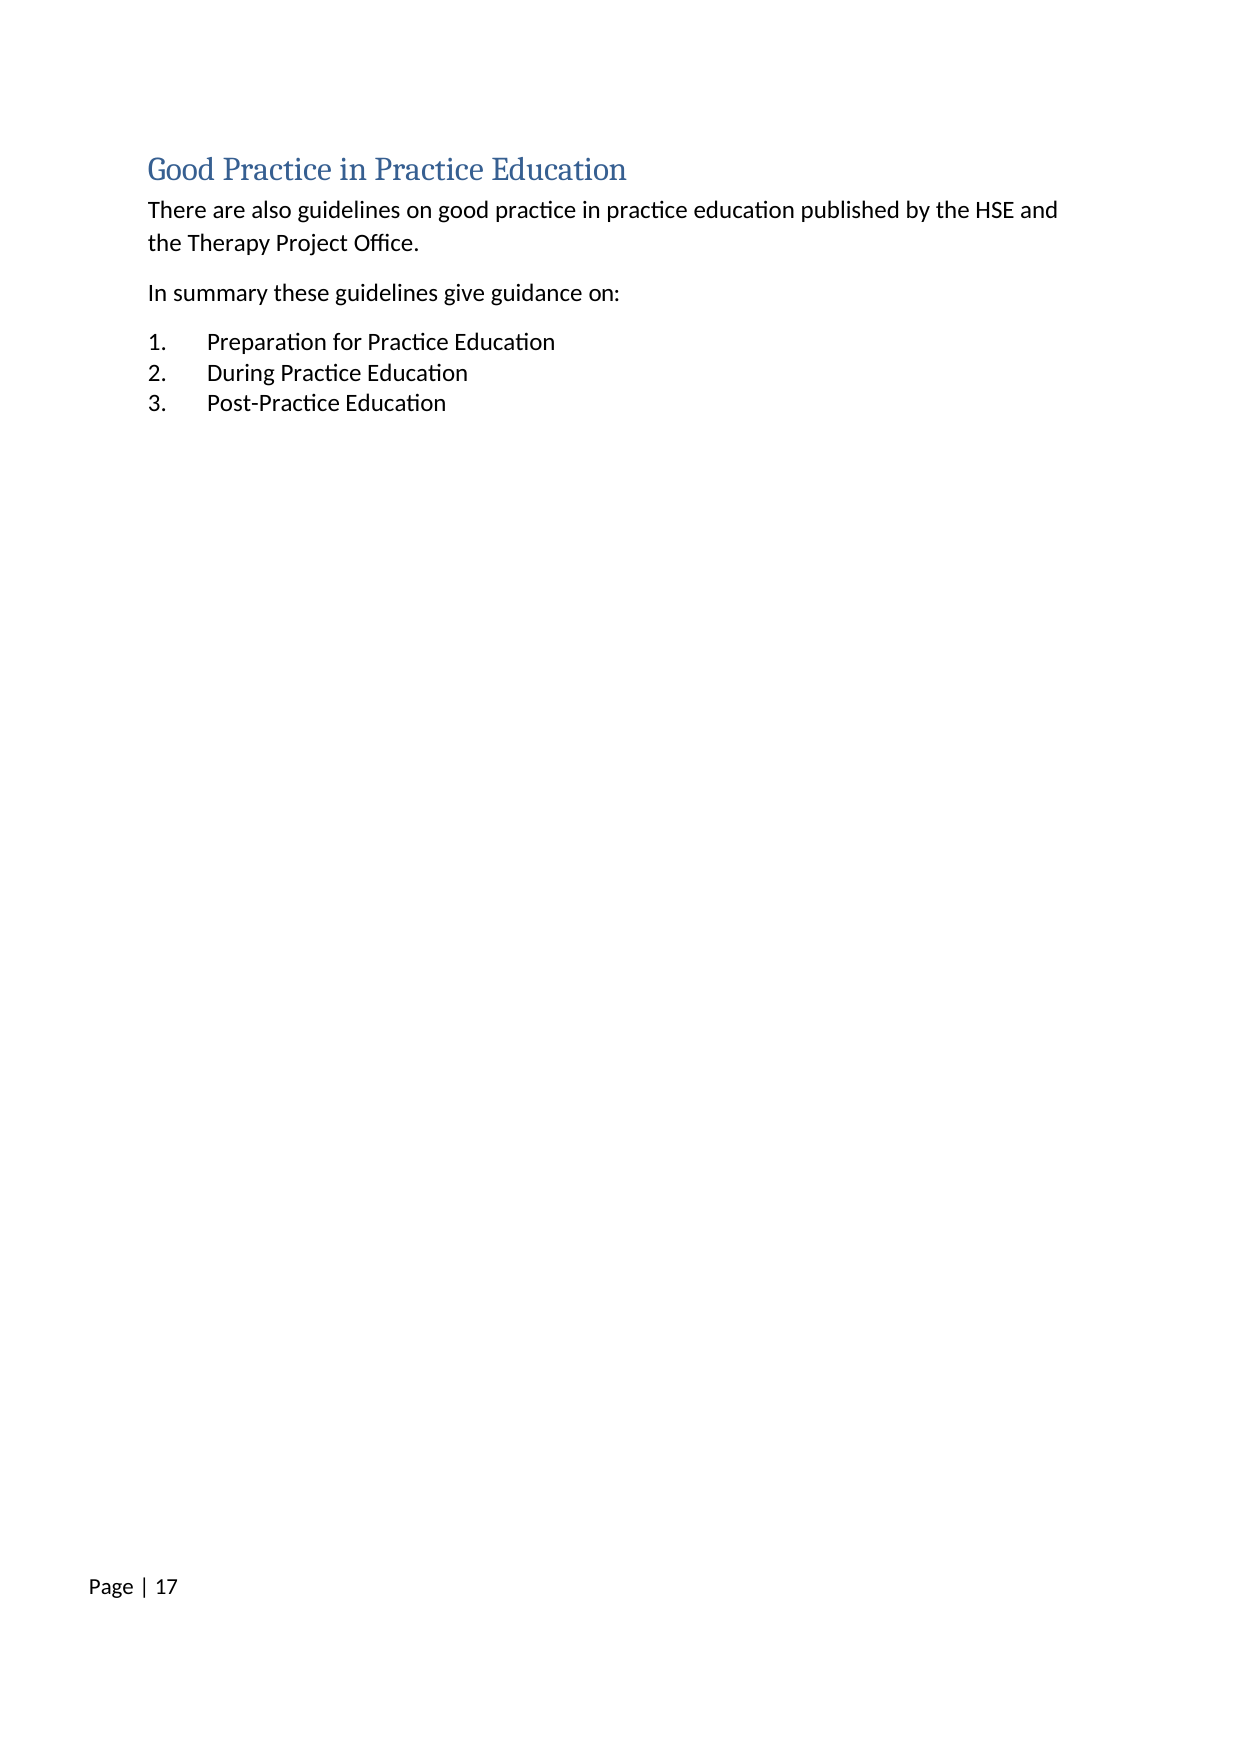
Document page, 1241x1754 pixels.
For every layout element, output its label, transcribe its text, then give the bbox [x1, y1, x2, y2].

text There are also guidelines on good practice in practice education published by the HSE and the Therapy Project Office. [148, 194, 1066, 258]
subtitle Good Practice in Practice Education [148, 150, 1066, 188]
list Post-Practice Education [148, 387, 1066, 418]
list During Practice Education [148, 357, 1066, 387]
text In summary these guidelines give guidance on: [148, 277, 1066, 307]
list Preparation for Practice Education [148, 327, 1066, 357]
